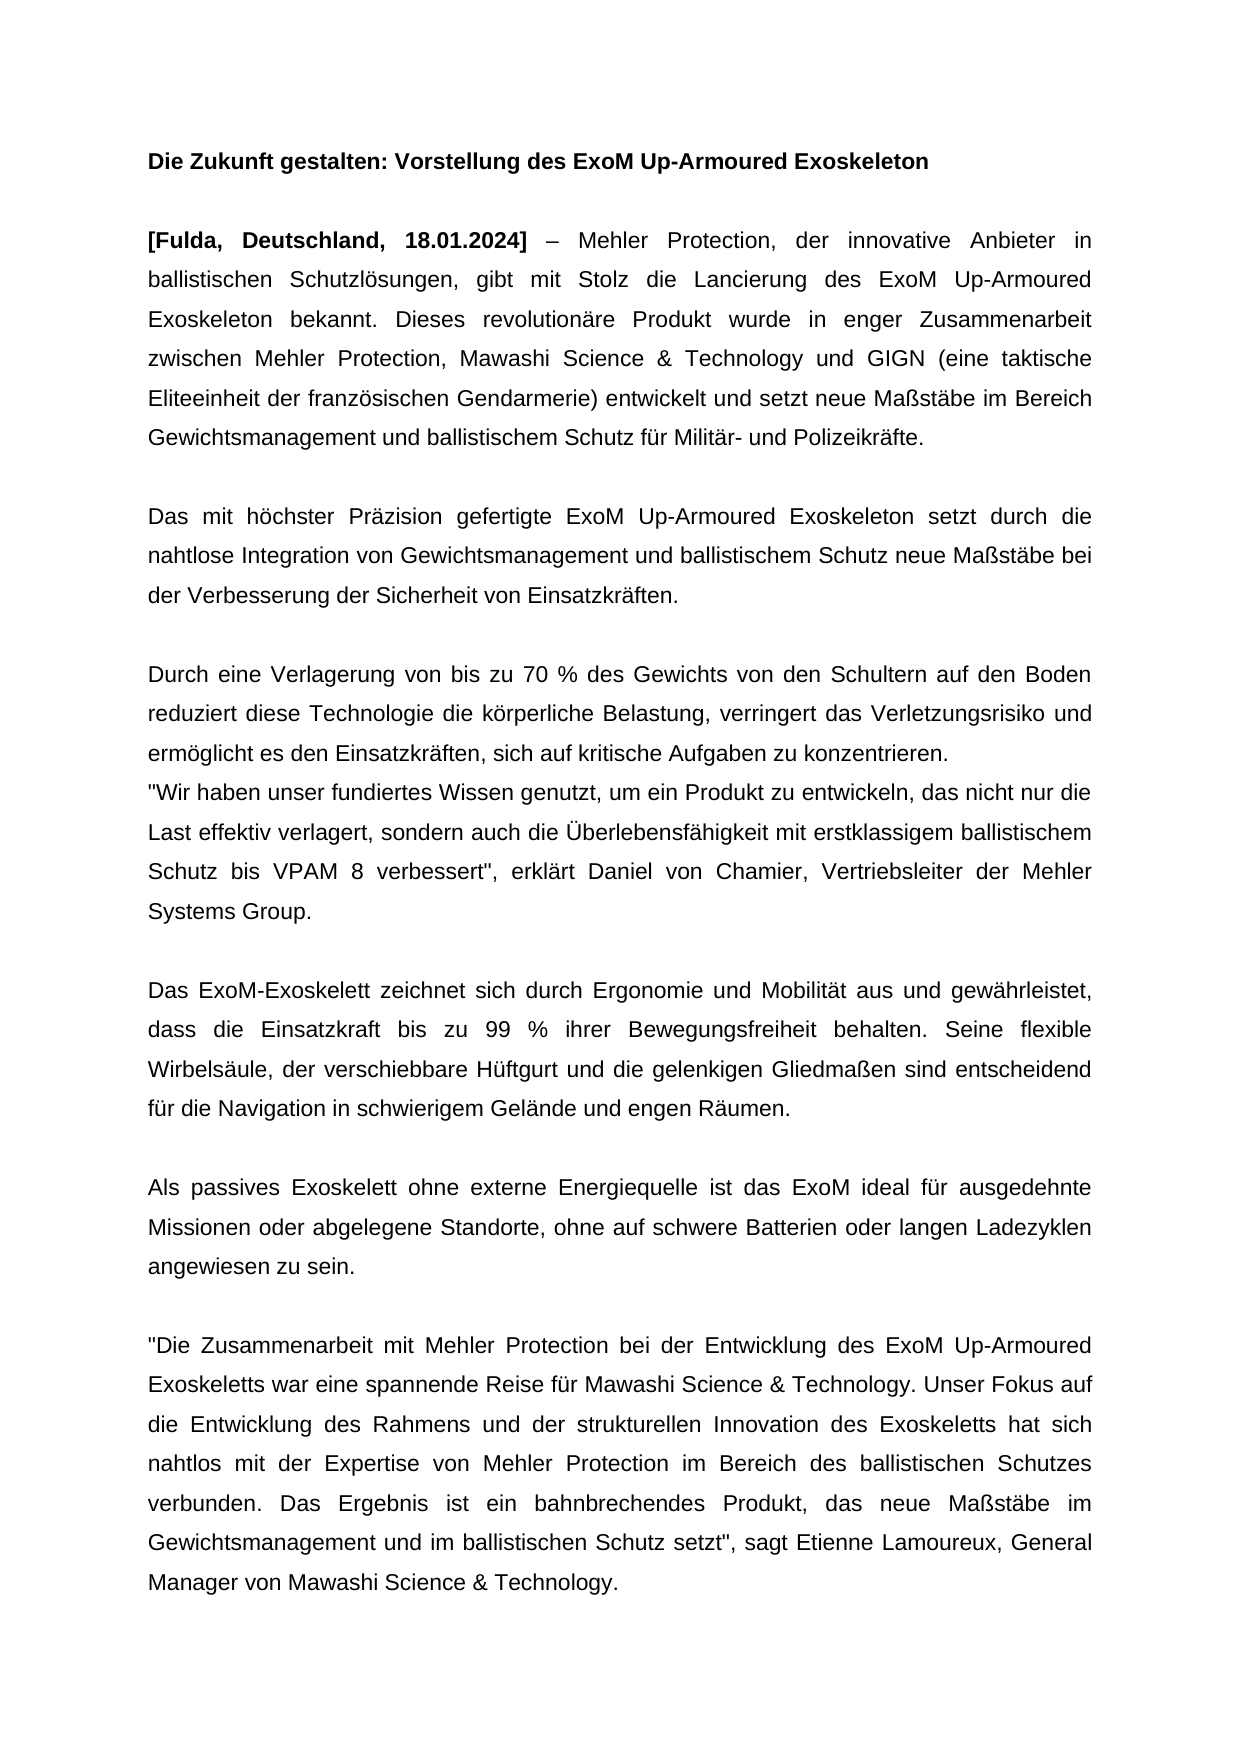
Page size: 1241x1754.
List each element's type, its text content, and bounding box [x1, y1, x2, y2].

text Das mit höchster Präzision gefertigte ExoM Up-Armoured Exoskeleton setzt durch die nahtlose Integration von Gewichtsmanagement und ballistischem Schutz neue Maßstäbe bei der Verbesserung der Sicherheit von Einsatzkräften. [148, 503, 1093, 608]
text "Die Zusammenarbeit mit Mehler Protection bei der Entwicklung des ExoM Up-Armoured Exoskeletts war eine spannende Reise für Mawashi Science & Technology. Unser Fokus auf die Entwicklung des Rahmens und der strukturellen Innovation des Exoskeletts hat sich nahtlos mit der Expertise von Mehler Protection im Bereich des ballistischen Schutzes verbunden. Das Ergebnis ist ein bahnbrechendes Produkt, das neue Maßstäbe im Gewichtsmanagement und im ballistischen Schutz setzt", sagt Etienne Lamoureux, General Manager von Mawashi Science & Technology. [148, 1332, 1093, 1595]
text Als passives Exoskelett ohne externe Energiequelle ist das ExoM ideal für ausgedehnte Missionen oder abgelegene Standorte, ohne auf schwere Batterien oder langen Ladezyklen angewiesen zu sein. [148, 1174, 1093, 1279]
text Die Zukunft gestalten: Vorstellung des ExoM Up-Armoured Exoskeleton [148, 148, 1093, 174]
text "Wir haben unser fundiertes Wissen genutzt, um ein Produkt zu entwickeln, das nicht nur die Last effektiv verlagert, sondern auch die Überlebensfähigkeit mit erstklassigem ballistischem Schutz bis VPAM 8 verbessert", erklärt Daniel von Chamier, Vertriebsleiter der Mehler Systems Group. [148, 779, 1093, 924]
text Durch eine Verlagerung von bis zu 70 % des Gewichts von den Schultern auf den Boden reduziert diese Technologie die körperliche Belastung, verringert das Verletzungsrisiko und ermöglicht es den Einsatzkräften, sich auf kritische Aufgaben zu konzentrieren. [148, 661, 1093, 766]
text Das ExoM-Exoskelett zeichnet sich durch Ergonomie und Mobilität aus und gewährleistet, dass die Einsatzkraft bis zu 99 % ihrer Bewegungsfreiheit behalten. Seine flexible Wirbelsäule, der verschiebbare Hüftgurt und die gelenkigen Gliedmaßen sind entscheidend für die Navigation in schwierigem Gelände und engen Räumen. [148, 977, 1093, 1121]
text [Fulda, Deutschland, 18.01.2024] – Mehler Protection, der innovative Anbieter in ballistischen Schutzlösungen, gibt mit Stolz die Lancierung des ExoM Up-Armoured Exoskeleton bekannt. Dieses revolutionäre Produkt wurde in enger Zusammenarbeit zwischen Mehler Protection, Mawashi Science & Technology und GIGN (eine taktische Eliteeinheit der französischen Gendarmerie) entwickelt und setzt neue Maßstäbe im Bereich Gewichtsmanagement und ballistischem Schutz für Militär- und Polizeikräfte. [148, 227, 1093, 450]
